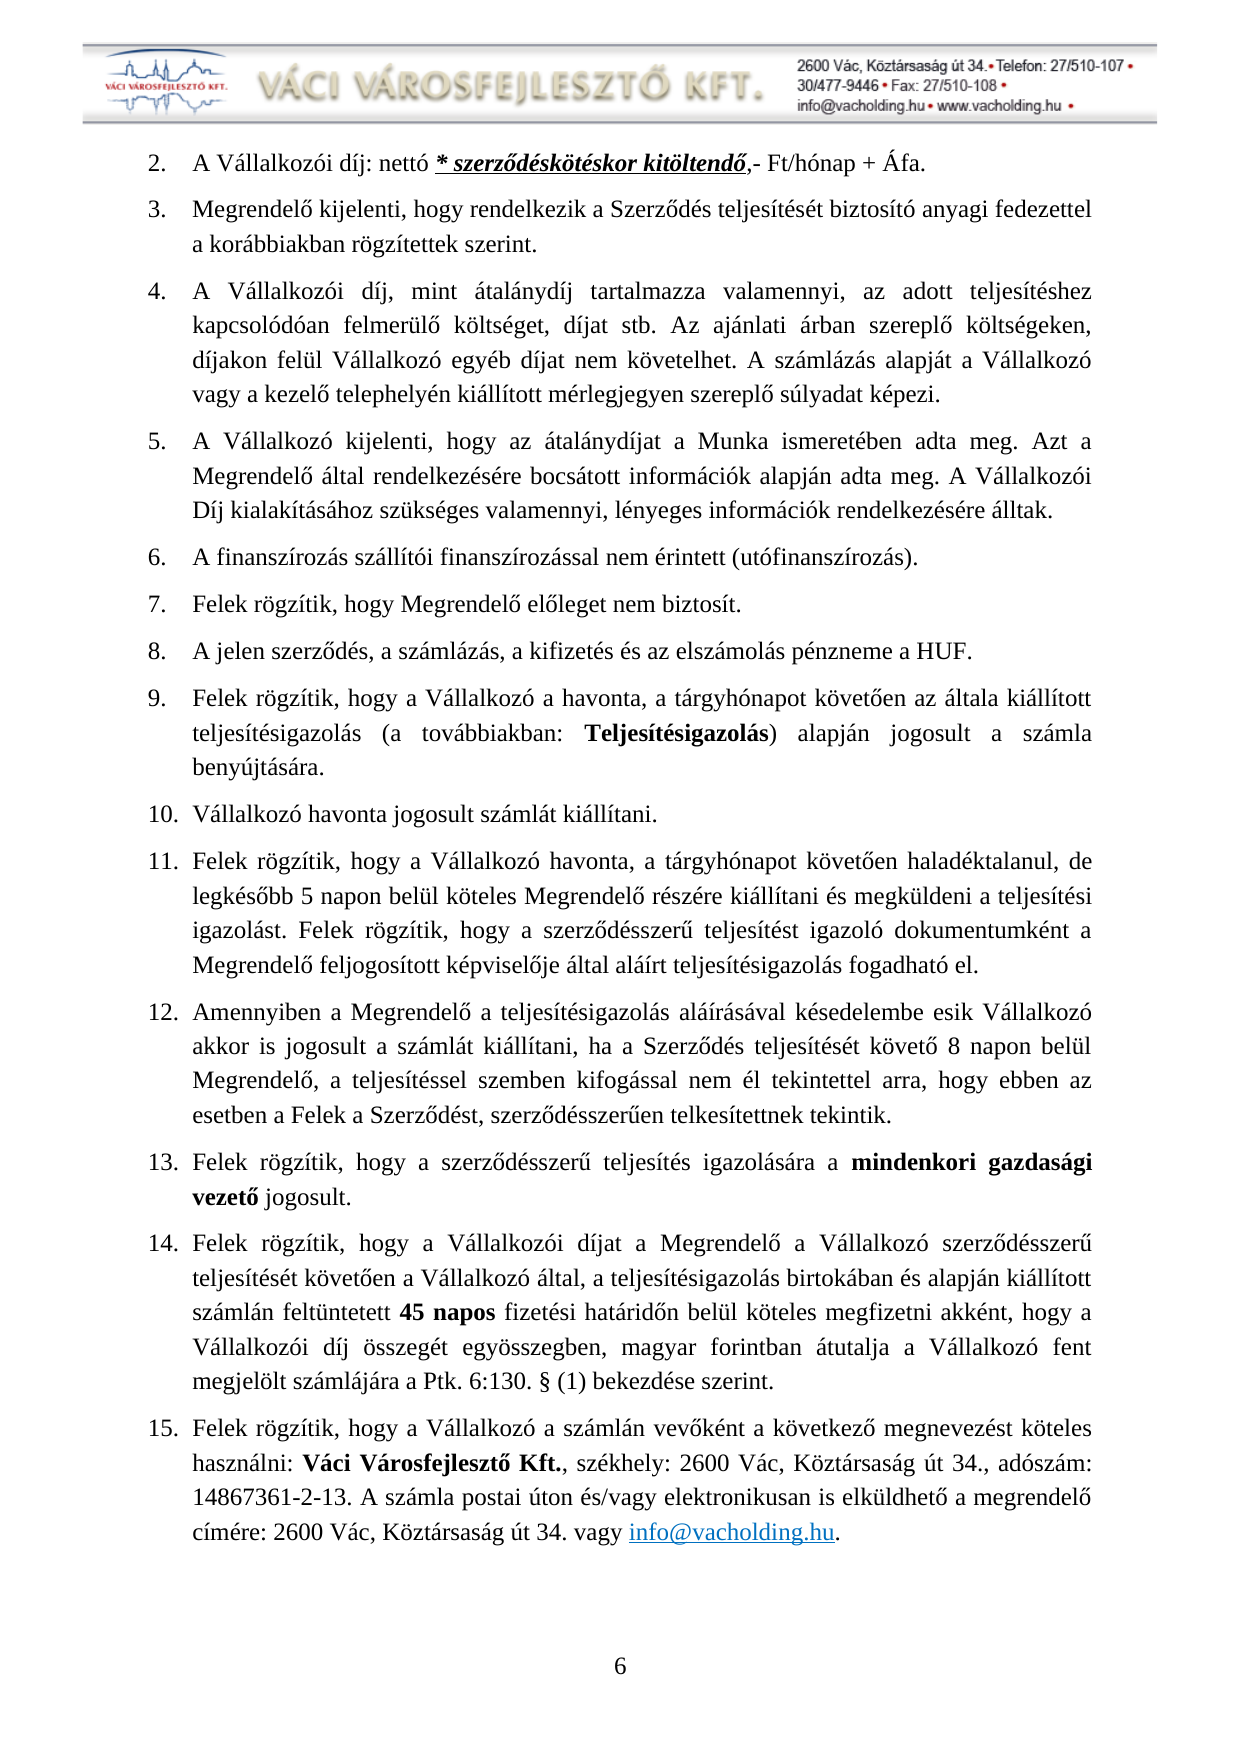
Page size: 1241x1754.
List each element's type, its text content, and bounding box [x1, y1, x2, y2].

list Felek rögzítik, hogy a Vállalkozó a számlán vevőként a következő megnevezést köteles használni: Váci Városfejlesztő Kft., székhely: 2600 Vác, Köztársaság út 34., adószám: 14867361-2-13. A számla postai úton és/vagy elektronikusan is elküldhető a megrendelő címére: 2600 Vác, Köztársaság út 34. vagy info@vacholding.hu. [148, 1413, 1093, 1546]
list A Vállalkozói díj: nettó * szerződéskötéskor kitöltendő,- Ft/hónap + Áfa. [148, 148, 1093, 176]
list Felek rögzítik, hogy a Vállalkozói díjat a Megrendelő a Vállalkozó szerződésszerű teljesítését követően a Vállalkozó által, a teljesítésigazolás birtokában és alapján kiállított számlán feltüntetett 45 napos fizetési határidőn belül köteles megfizetni akként, hogy a Vállalkozói díj összegét egyösszegben, magyar forintban átutalja a Vállalkozó fent megjelölt számlájára a Ptk. 6:130. § (1) bekezdése szerint. [148, 1228, 1093, 1395]
list Felek rögzítik, hogy a Vállalkozó a havonta, a tárgyhónapot követően az általa kiállított teljesítésigazolás (a továbbiakban: Teljesítésigazolás) alapján jogosult a számla benyújtására. [148, 683, 1093, 781]
list Felek rögzítik, hogy Megrendelő előleget nem biztosít. [148, 589, 1093, 618]
list Megrendelő kijelenti, hogy rendelkezik a Szerződés teljesítését biztosító anyagi fedezettel a korábbiakban rögzítettek szerint. [148, 194, 1093, 258]
list Amennyiben a Megrendelő a teljesítésigazolás aláírásával késedelembe esik Vállalkozó akkor is jogosult a számlát kiállítani, ha a Szerződés teljesítését követő 8 napon belül Megrendelő, a teljesítéssel szemben kifogással nem él tekintettel arra, hogy ebben az esetben a Felek a Szerződést, szerződésszerűen telkesítettnek tekintik. [148, 997, 1093, 1129]
list A finanszírozás szállítói finanszírozással nem érintett (utófinanszírozás). [148, 542, 1093, 571]
list Felek rögzítik, hogy a Vállalkozó havonta, a tárgyhónapot követően haladéktalanul, de legkésőbb 5 napon belül köteles Megrendelő részére kiállítani és megküldeni a teljesítési igazolást. Felek rögzítik, hogy a szerződésszerű teljesítést igazoló dokumentumként a Megrendelő feljogosított képviselője által aláírt teljesítésigazolás fogadható el. [148, 846, 1093, 978]
list A jelen szerződés, a számlázás, a kifizetés és az elszámolás pénzneme a HUF. [148, 636, 1093, 665]
list A Vállalkozói díj, mint átalánydíj tartalmazza valamennyi, az adott teljesítéshez kapcsolódóan felmerülő költséget, díjat stb. Az ajánlati árban szereplő költségeken, díjakon felül Vállalkozó egyéb díjat nem követelhet. A számlázás alapját a Vállalkozó vagy a kezelő telephelyén kiállított mérlegjegyen szereplő súlyadat képezi. [148, 276, 1093, 408]
list Vállalkozó havonta jogosult számlát kiállítani. [148, 799, 1093, 828]
picture [82, 42, 1158, 125]
list Felek rögzítik, hogy a szerződésszerű teljesítés igazolására a mindenkori gazdasági vezető jogosult. [148, 1147, 1093, 1210]
list A Vállalkozó kijelenti, hogy az átalánydíjat a Munka ismeretében adta meg. Azt a Megrendelő által rendelkezésére bocsátott információk alapján adta meg. A Vállalkozói Díj kialakításához szükséges valamennyi, lényeges információk rendelkezésére álltak. [148, 426, 1093, 524]
